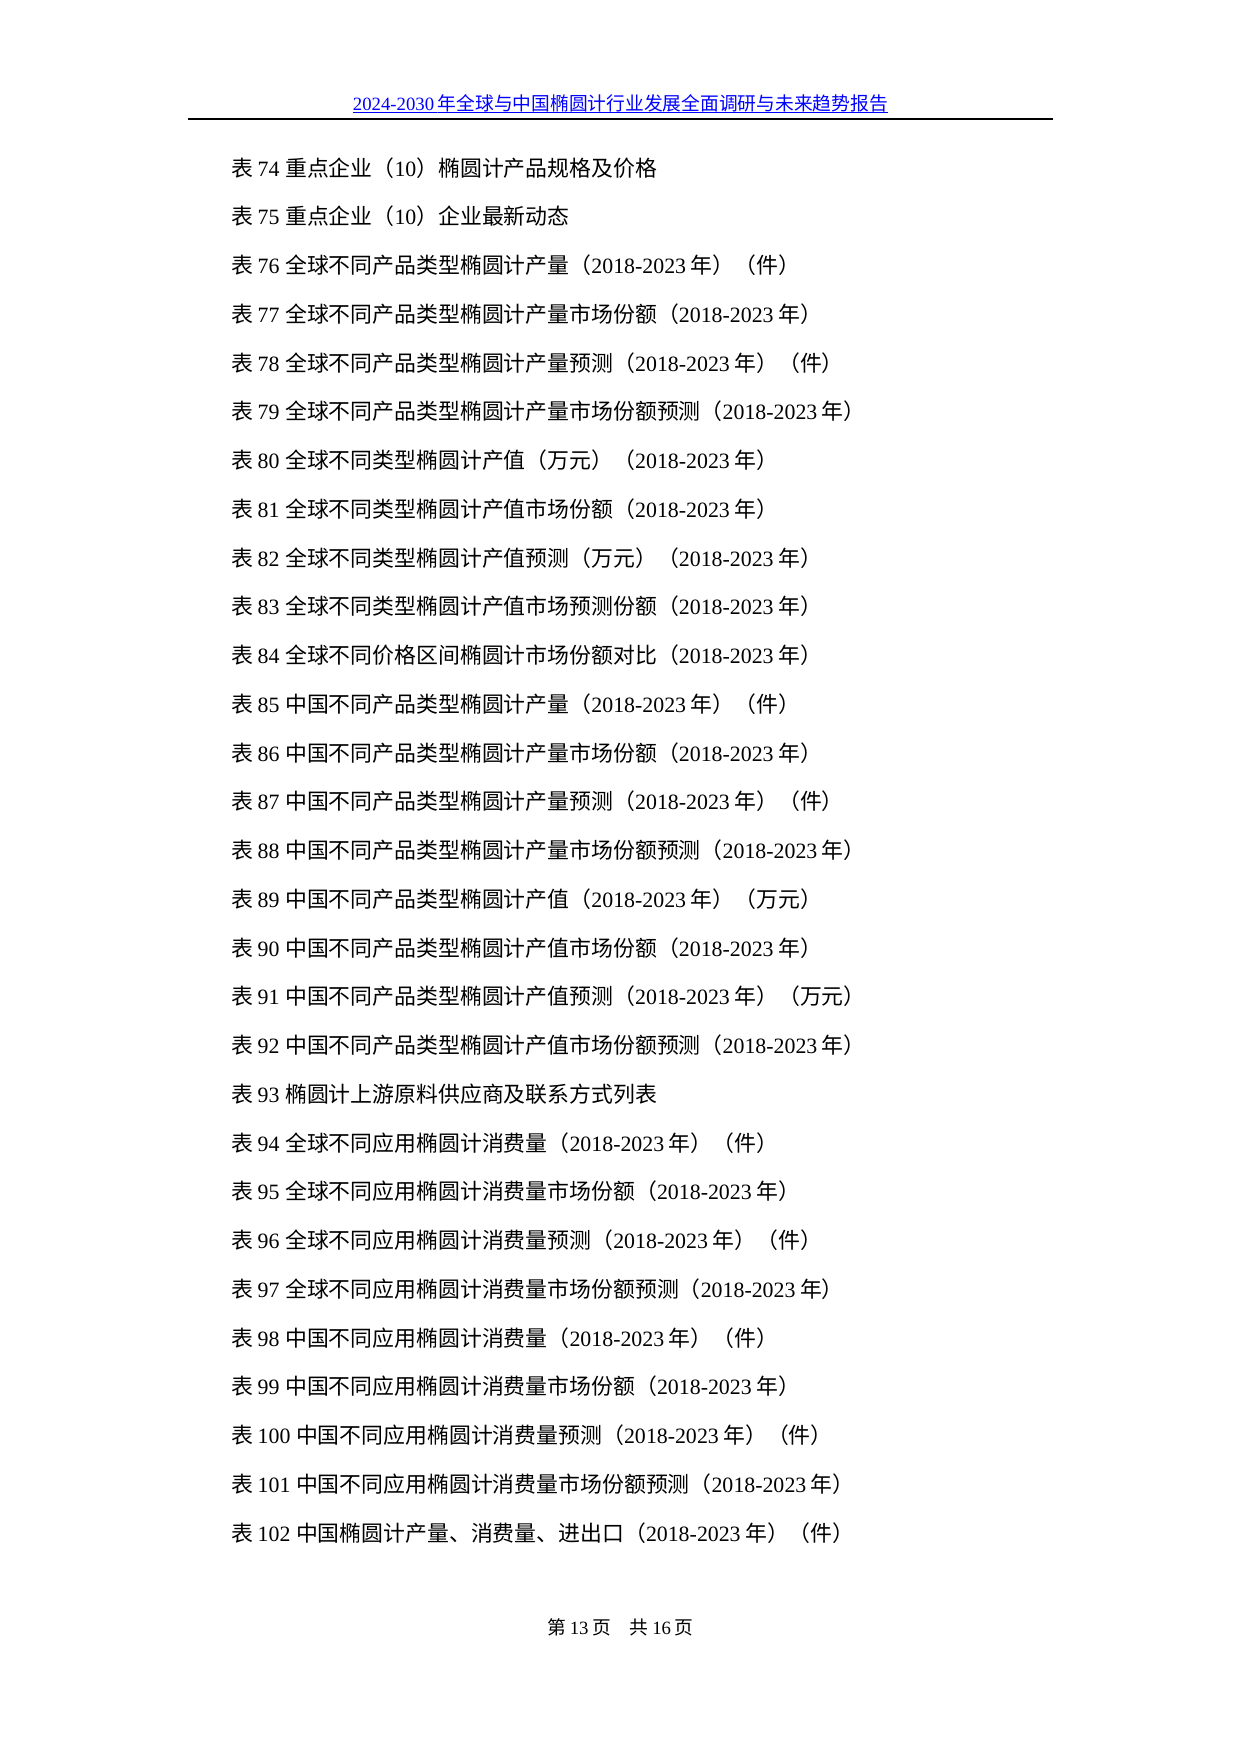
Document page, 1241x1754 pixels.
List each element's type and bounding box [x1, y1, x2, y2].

text [187, 150, 1053, 1548]
